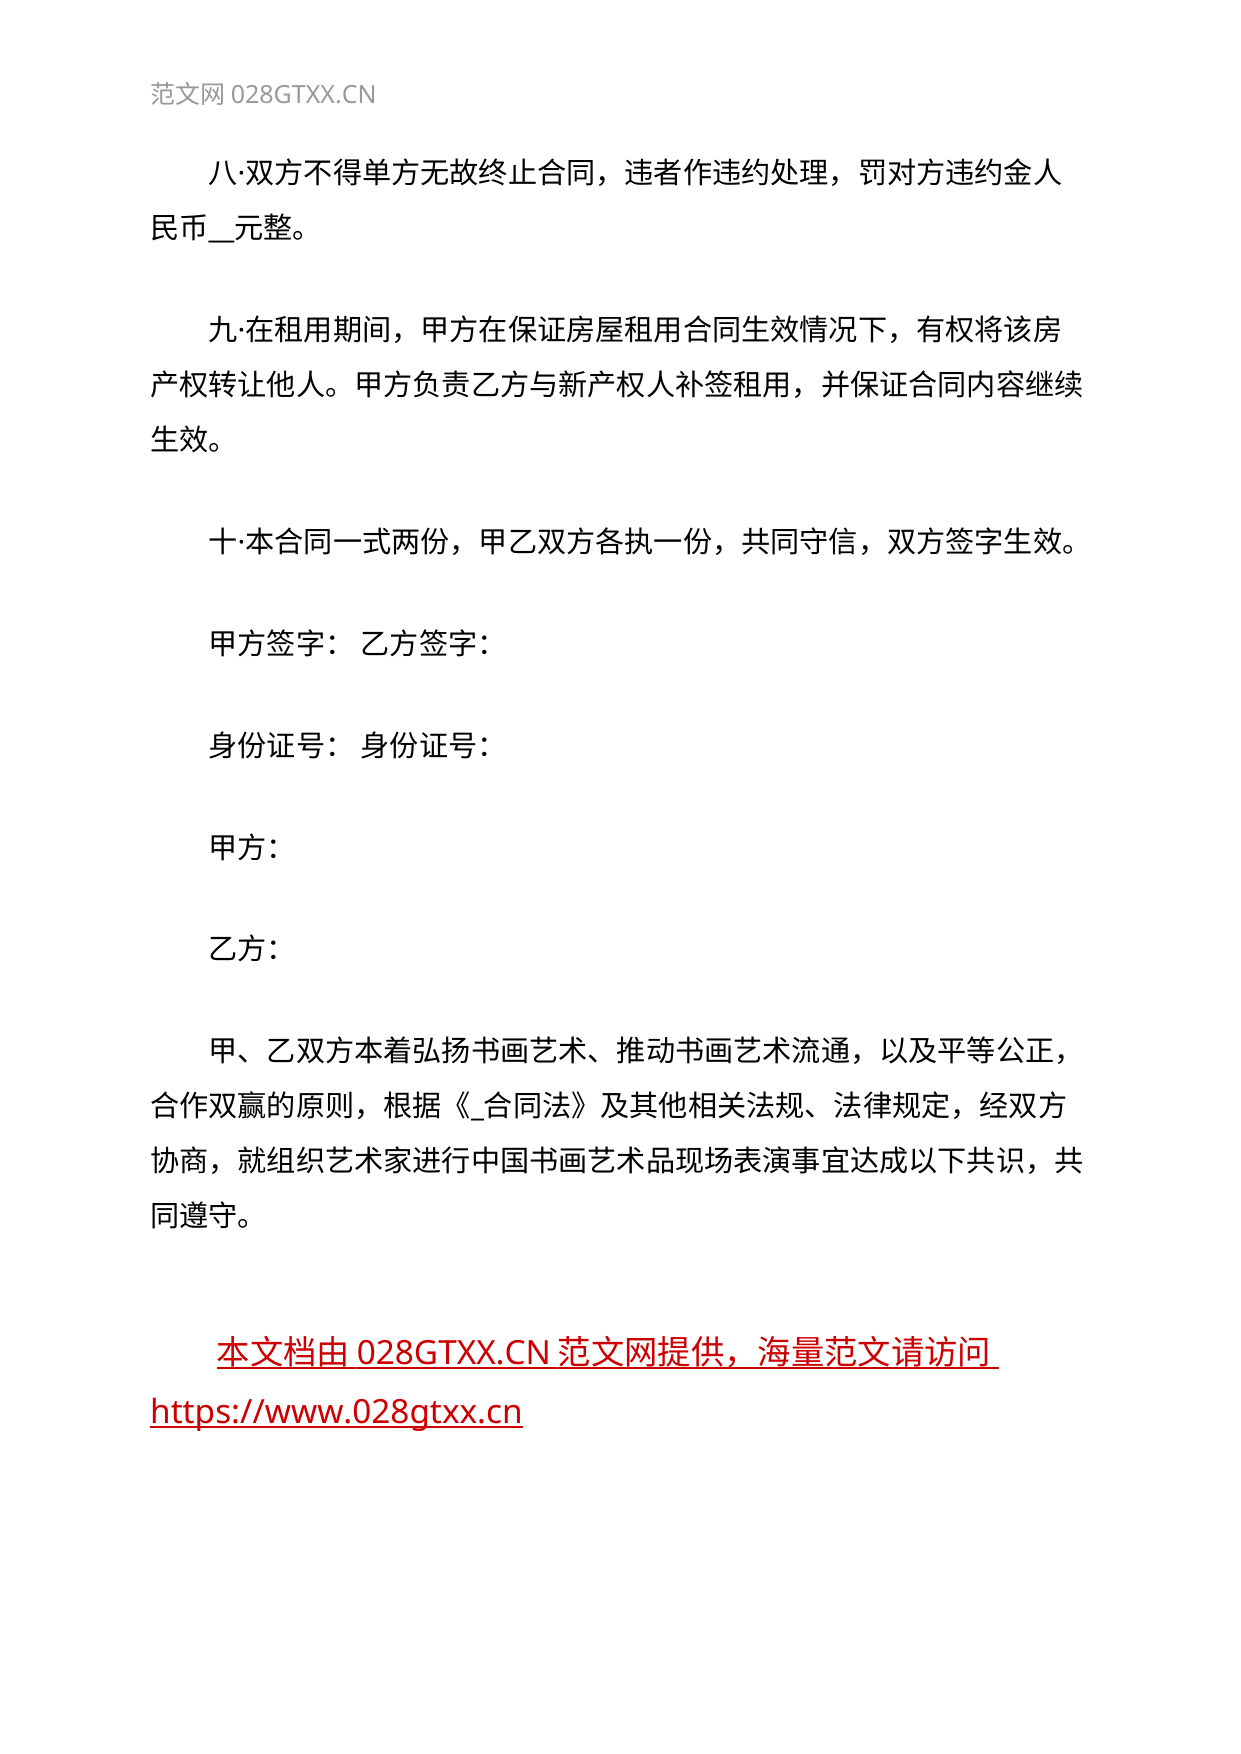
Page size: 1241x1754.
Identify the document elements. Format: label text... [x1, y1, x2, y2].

text 身份证号： 身份证号： [150, 722, 1090, 765]
text 甲、乙双方本着弘扬书画艺术、推动书画艺术流通，以及平等公正，合作双赢的原则，根据《_合同法》及其他相关法规、法律规定，经双方协商，就组织艺术家进行中国书画艺术品现场表演事宜达成以下共识，共同遵守。 [150, 1028, 1090, 1235]
text 甲方签字： 乙方签字： [150, 621, 1090, 663]
text 八·双方不得单方无故终止合同，违者作违约处理，罚对方违约金人民币__元整。 [150, 150, 1090, 247]
text 乙方： [150, 926, 1090, 968]
text 九·在租用期间，甲方在保证房屋租用合同生效情况下，有权将该房产权转让他人。甲方负责乙方与新产权人补签租用，并保证合同内容继续生效。 [150, 307, 1090, 459]
text 本文档由028GTXX.CN范文网提供，海量范文请访问 https://www.028gtxx.cn [150, 1326, 1090, 1433]
text 甲方： [150, 824, 1090, 866]
text 十·本合同一式两份，甲乙双方各执一份，共同守信，双方签字生效。 [150, 519, 1090, 561]
